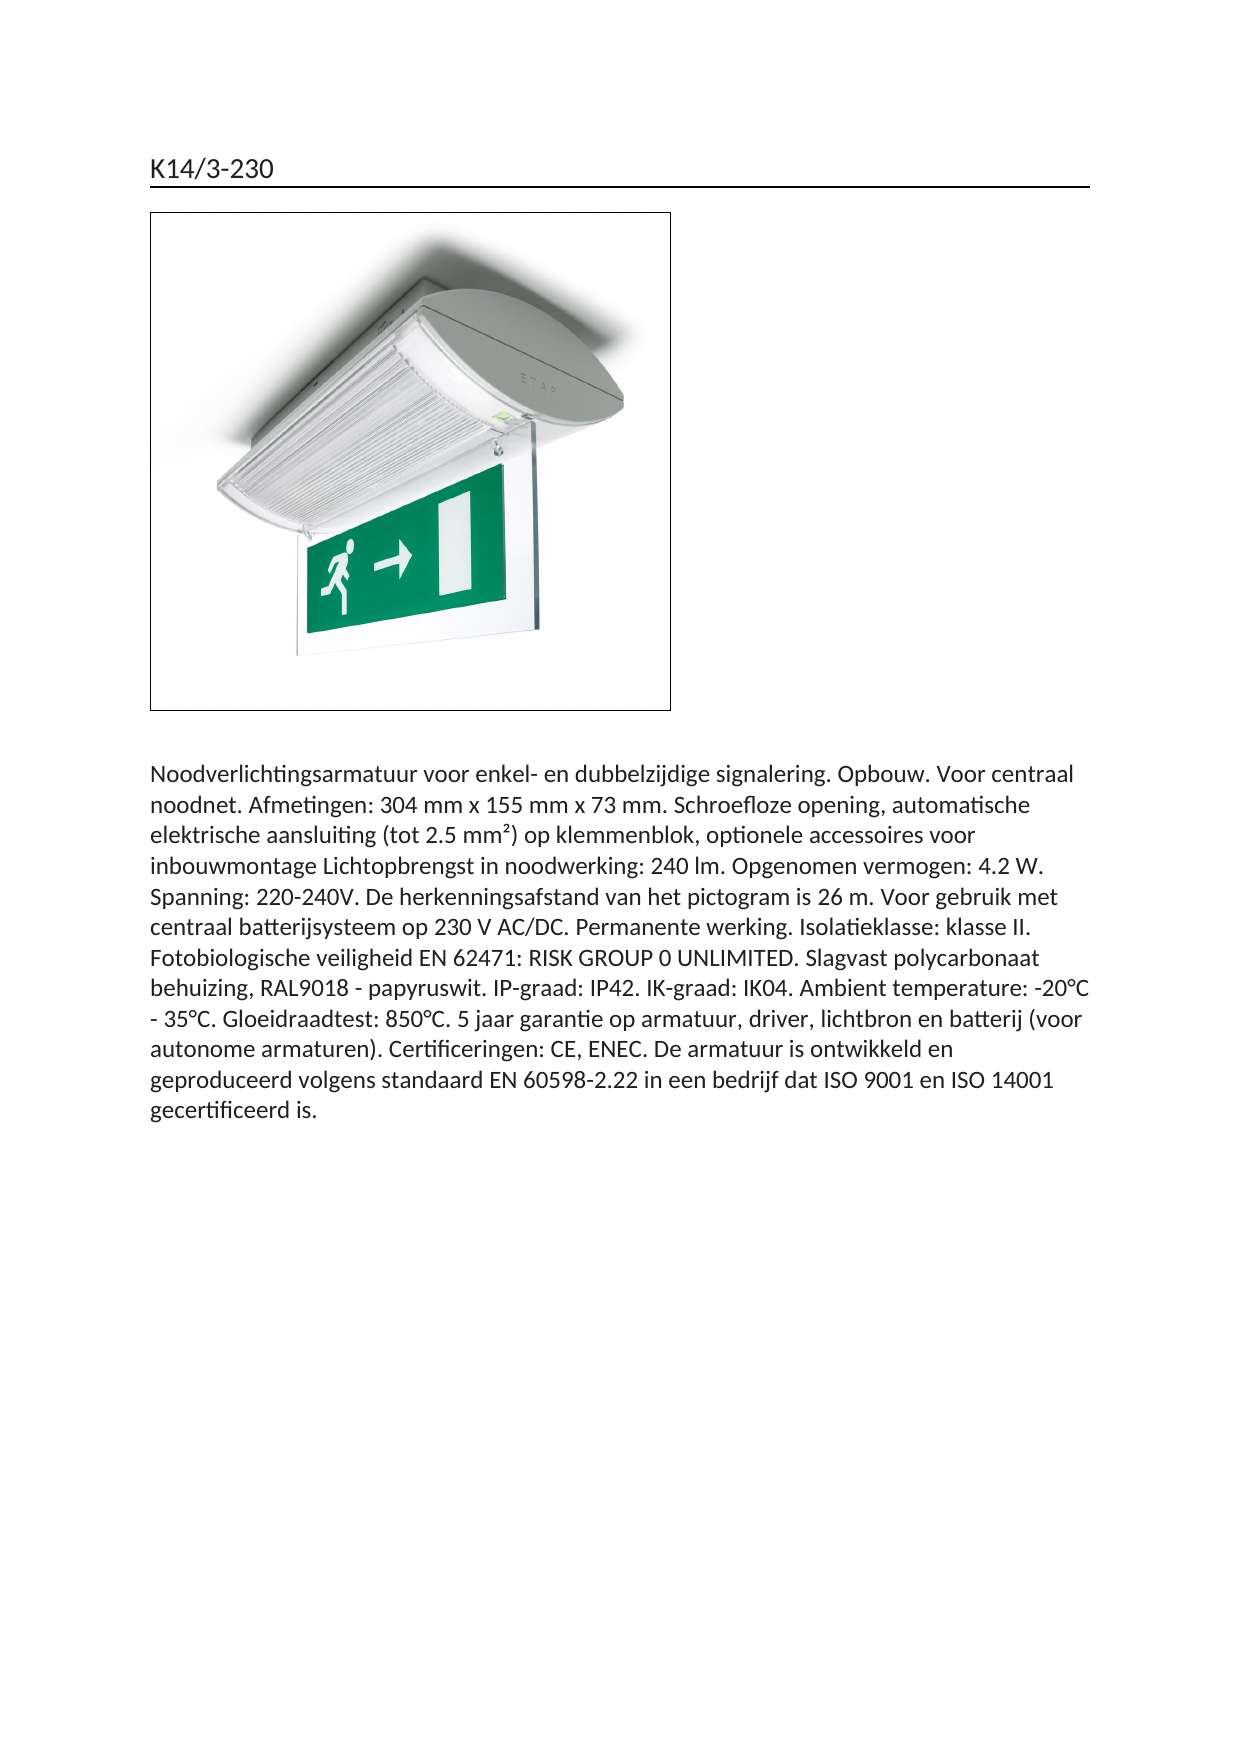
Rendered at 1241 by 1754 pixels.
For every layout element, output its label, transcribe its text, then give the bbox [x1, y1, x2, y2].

picture [151, 213, 670, 710]
text K14/3-230 [150, 150, 1090, 186]
text Noodverlichtingsarmatuur voor enkel- en dubbelzijdige signalering. Opbouw. Voor centraal noodnet. Afmetingen: 304 mm x 155 mm x 73 mm. Schroefloze opening, automatische elektrische aansluiting (tot 2.5 mm²) op klemmenblok, optionele accessoires voor inbouwmontage Lichtopbrengst in noodwerking: 240 lm. Opgenomen vermogen: 4.2 W. Spanning: 220-240V. De herkenningsafstand van het pictogram is 26 m. Voor gebruik met centraal batterijsysteem op 230 V AC/DC. Permanente werking. Isolatieklasse: klasse II. Fotobiologische veiligheid EN 62471: RISK GROUP 0 UNLIMITED. Slagvast polycarbonaat behuizing, RAL9018 - papyruswit. IP-graad: IP42. IK-graad: IK04. Ambient temperature: -20°C - 35°C. Gloeidraadtest: 850°C. 5 jaar garantie op armatuur, driver, lichtbron en batterij (voor autonome armaturen). Certificeringen: CE, ENEC. De armatuur is ontwikkeld en geproduceerd volgens standaard EN 60598-2.22 in een bedrijf dat ISO 9001 en ISO 14001 gecertificeerd is. [150, 758, 1090, 1125]
